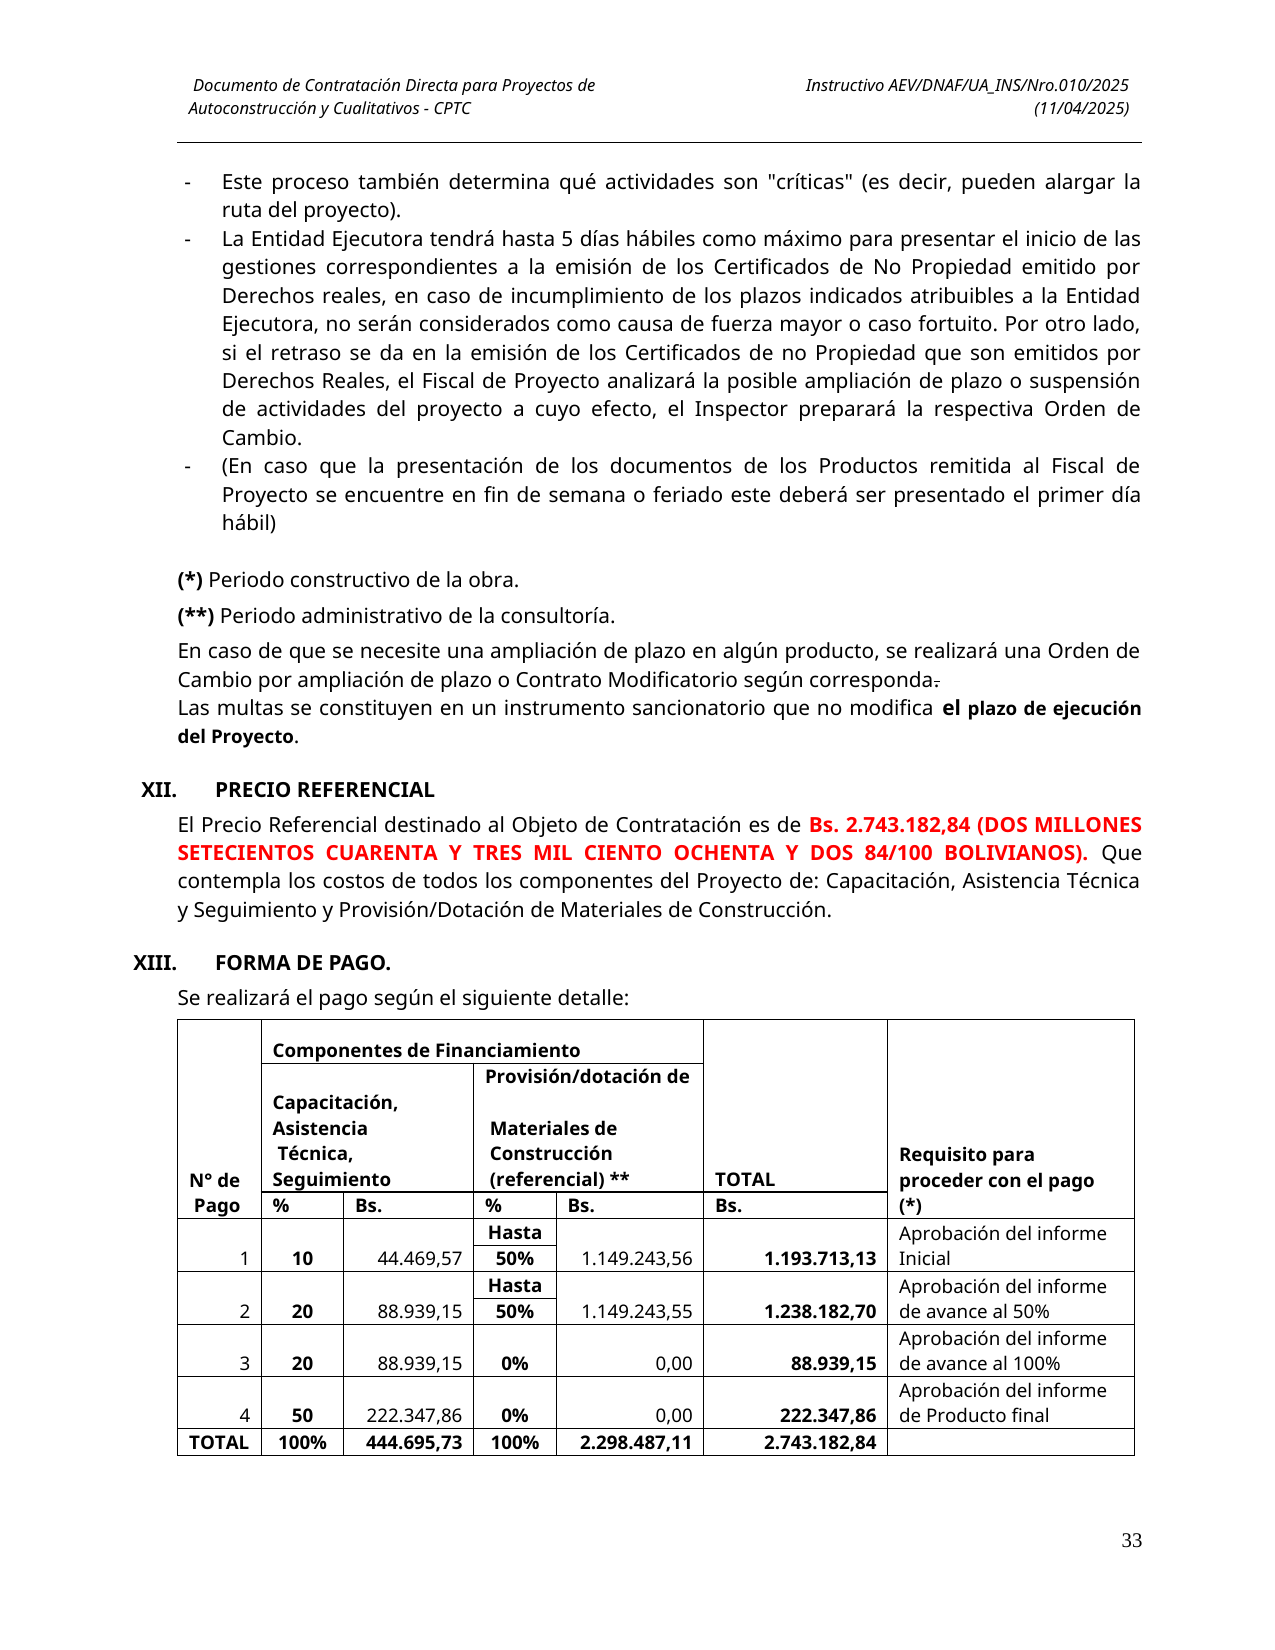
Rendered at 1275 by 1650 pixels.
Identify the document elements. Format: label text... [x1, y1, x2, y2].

table_cell 44.469,57 [344, 1219, 473, 1271]
table_cell 0% [474, 1377, 556, 1428]
table_cell 10 [262, 1219, 343, 1271]
table_header N° de Pago [178, 1020, 261, 1218]
table_cell TOTAL [178, 1429, 261, 1455]
table_cell Bs. [344, 1193, 473, 1218]
text El Precio Referencial destinado al Objeto de Contratación es de Bs. 2.743.182,84 (DOS MILLONES SETECIENTOS CUARENTA Y TRES MIL CIENTO OCHENTA Y DOS 84/100 BOLIVIANOS). Que contempla los costos de todos los componentes del Proyecto de: Capacitación, Asistencia Técnica y Seguimiento y Provisión/Dotación de Materiales de Construcción. [177, 810, 1142, 923]
text En caso de que se necesite una ampliación de plazo en algún producto, se realizará una Orden de Cambio por ampliación de plazo o Contrato Modificatorio según corresponda. [177, 636, 1142, 693]
table_cell Provisión/dotación de Materiales de Construcción (referencial) ** [474, 1064, 703, 1191]
table_cell Hasta [474, 1272, 556, 1298]
list PRECIO REFERENCIAL [177, 775, 1142, 803]
table_cell 1.193.713,13 [704, 1219, 887, 1271]
table_header Requisito para proceder con el pago (*) [888, 1020, 1134, 1218]
table_cell 222.347,86 [704, 1377, 887, 1428]
text Se realizará el pago según el siguiente detalle: [177, 983, 1142, 1012]
table_header Componentes de Financiamiento [262, 1020, 703, 1063]
table_cell 20 [262, 1272, 343, 1324]
table_cell 100% [262, 1429, 343, 1455]
text (*) Periodo constructivo de la obra. [177, 565, 1142, 594]
table_cell 88.939,15 [344, 1272, 473, 1324]
table_cell 2 [178, 1272, 261, 1324]
table_cell Bs. [704, 1193, 887, 1218]
table_cell 20 [262, 1325, 343, 1376]
table_cell 1.149.243,55 [557, 1272, 703, 1324]
list Este proceso también determina qué actividades son "críticas" (es decir, pueden alargar la ruta del proyecto). [184, 167, 1142, 224]
table_cell Hasta [474, 1219, 556, 1244]
table_cell Aprobación del informe de avance al 50% [888, 1272, 1134, 1324]
table_cell [888, 1429, 1134, 1455]
list La Entidad Ejecutora tendrá hasta 5 días hábiles como máximo para presentar el inicio de las gestiones correspondientes a la emisión de los Certificados de No Propiedad emitido por Derechos reales, en caso de incumplimiento de los plazos indicados atribuibles a la Entidad Ejecutora, no serán considerados como causa de fuerza mayor o caso fortuito. Por otro lado, si el retraso se da en la emisión de los Certificados de no Propiedad que son emitidos por Derechos Reales, el Fiscal de Proyecto analizará la posible ampliación de plazo o suspensión de actividades del proyecto a cuyo efecto, el Inspector preparará la respectiva Orden de Cambio. [184, 224, 1142, 451]
table_cell 222.347,86 [344, 1377, 473, 1428]
table_cell 2.298.487,11 [557, 1429, 703, 1455]
table_cell Capacitación, Asistencia Técnica, Seguimiento [262, 1064, 473, 1191]
table_cell Aprobación del informe de Producto final [888, 1377, 1134, 1428]
table_cell 1.238.182,70 [704, 1272, 887, 1324]
text Las multas se constituyen en un instrumento sancionatorio que no modifica el plazo de ejecución del Proyecto. [299, 693, 1142, 750]
table_header TOTAL [704, 1020, 887, 1191]
table_cell Aprobación del informe Inicial [888, 1219, 1134, 1271]
table_cell 88.939,15 [344, 1325, 473, 1376]
table_cell % [474, 1193, 556, 1218]
text (**) Periodo administrativo de la consultoría. [177, 601, 1142, 629]
table_cell 3 [178, 1325, 261, 1376]
table_cell 50% [474, 1299, 556, 1324]
table_cell 444.695,73 [344, 1429, 473, 1455]
table_cell 2.743.182,84 [704, 1429, 887, 1455]
table_cell 1 [178, 1219, 261, 1271]
table_cell 1.149.243,56 [557, 1219, 703, 1271]
table_cell 4 [178, 1377, 261, 1428]
table_cell 88.939,15 [704, 1325, 887, 1376]
list (En caso que la presentación de los documentos de los Productos remitida al Fiscal de Proyecto se encuentre en fin de semana o feriado este deberá ser presentado el primer día hábil) [184, 451, 1142, 537]
table_cell 100% [474, 1429, 556, 1455]
table_cell 0,00 [557, 1325, 703, 1376]
table_cell % [262, 1193, 343, 1218]
table_cell 50 [262, 1377, 343, 1428]
table_cell 0,00 [557, 1377, 703, 1428]
table_cell Aprobación del informe de avance al 100% [888, 1325, 1134, 1376]
table_cell 50% [474, 1246, 556, 1271]
table_cell 0% [474, 1325, 556, 1376]
table_cell Bs. [557, 1193, 703, 1218]
list FORMA DE PAGO. [177, 948, 1142, 977]
